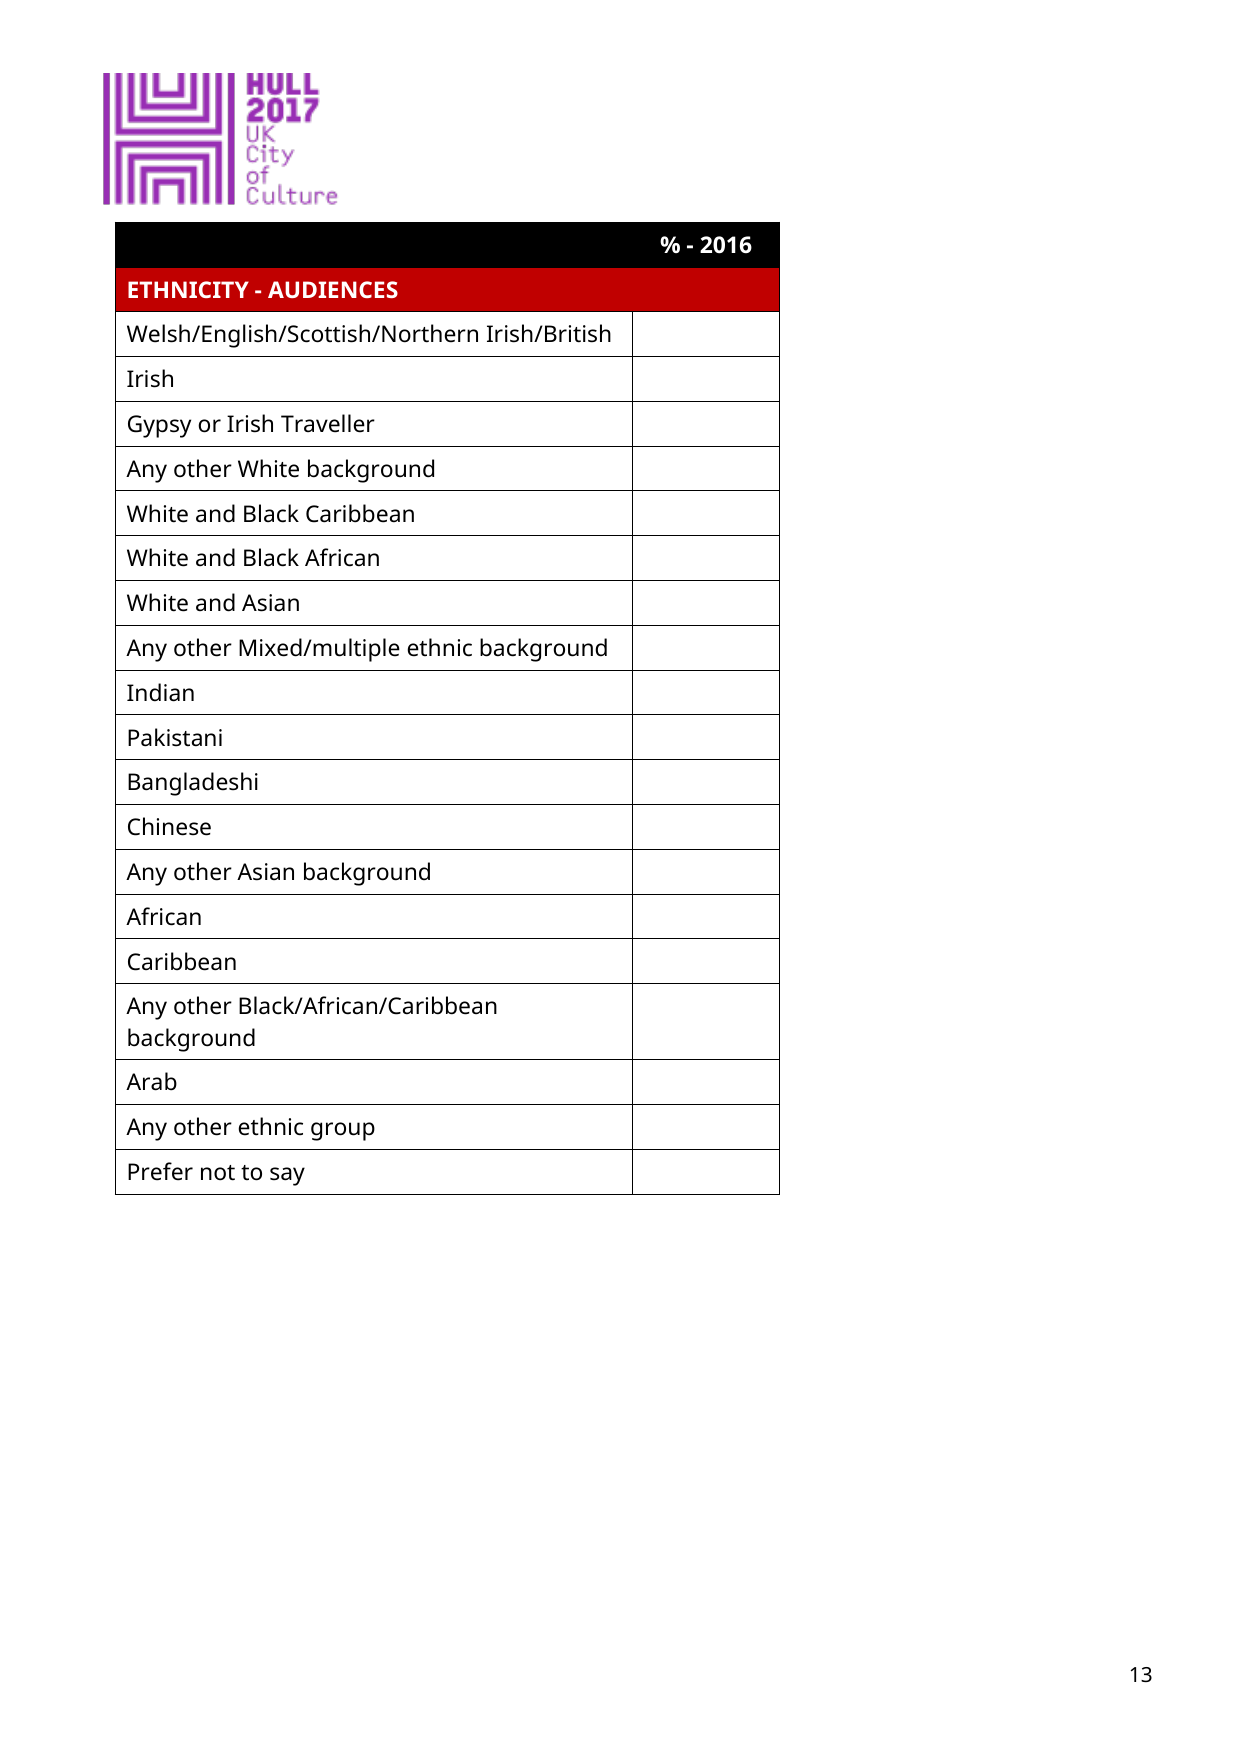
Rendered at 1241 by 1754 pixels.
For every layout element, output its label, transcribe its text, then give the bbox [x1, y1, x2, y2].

table_cell Arab [116, 1060, 632, 1104]
table_cell [633, 1060, 779, 1104]
table_cell Pakistani [116, 715, 632, 759]
table_cell Indian [116, 671, 632, 714]
table_cell [633, 1150, 779, 1193]
table_cell African [116, 895, 632, 938]
table_cell Any other Mixed/multiple ethnic background [116, 626, 632, 669]
table_cell Prefer not to say [116, 1150, 632, 1193]
table_cell [633, 312, 779, 356]
table_cell [633, 715, 779, 759]
table_cell [633, 805, 779, 849]
table_header [116, 223, 632, 266]
table_header % - 2016 [633, 223, 779, 266]
table_cell Chinese [116, 805, 632, 849]
table_cell Welsh/English/Scottish/Northern Irish/British [116, 312, 632, 356]
table_cell Bangladeshi [116, 760, 632, 804]
table_cell [633, 984, 779, 1059]
table_cell [633, 760, 779, 804]
table_cell [633, 581, 779, 625]
table_cell ETHNICITY - AUDIENCES [116, 268, 779, 311]
table_cell [633, 1105, 779, 1149]
table_cell Any other ethnic group [116, 1105, 632, 1149]
table_cell White and Black African [116, 536, 632, 580]
table_cell White and Black Caribbean [116, 491, 632, 535]
table_cell [633, 536, 779, 580]
table_cell [633, 491, 779, 535]
table_cell [633, 402, 779, 446]
table_cell [633, 671, 779, 714]
table_cell [633, 895, 779, 938]
table_cell Any other White background [116, 447, 632, 490]
table_cell [633, 626, 779, 669]
table_cell [633, 939, 779, 983]
table_cell Any other Black/African/Caribbean background [116, 984, 632, 1059]
table_cell [633, 357, 779, 401]
table_cell [633, 447, 779, 490]
table_cell Gypsy or Irish Traveller [116, 402, 632, 446]
table_cell White and Asian [116, 581, 632, 625]
table_cell [633, 850, 779, 893]
table_cell Any other Asian background [116, 850, 632, 893]
table_cell Caribbean [116, 939, 632, 983]
table_cell Irish [116, 357, 632, 401]
